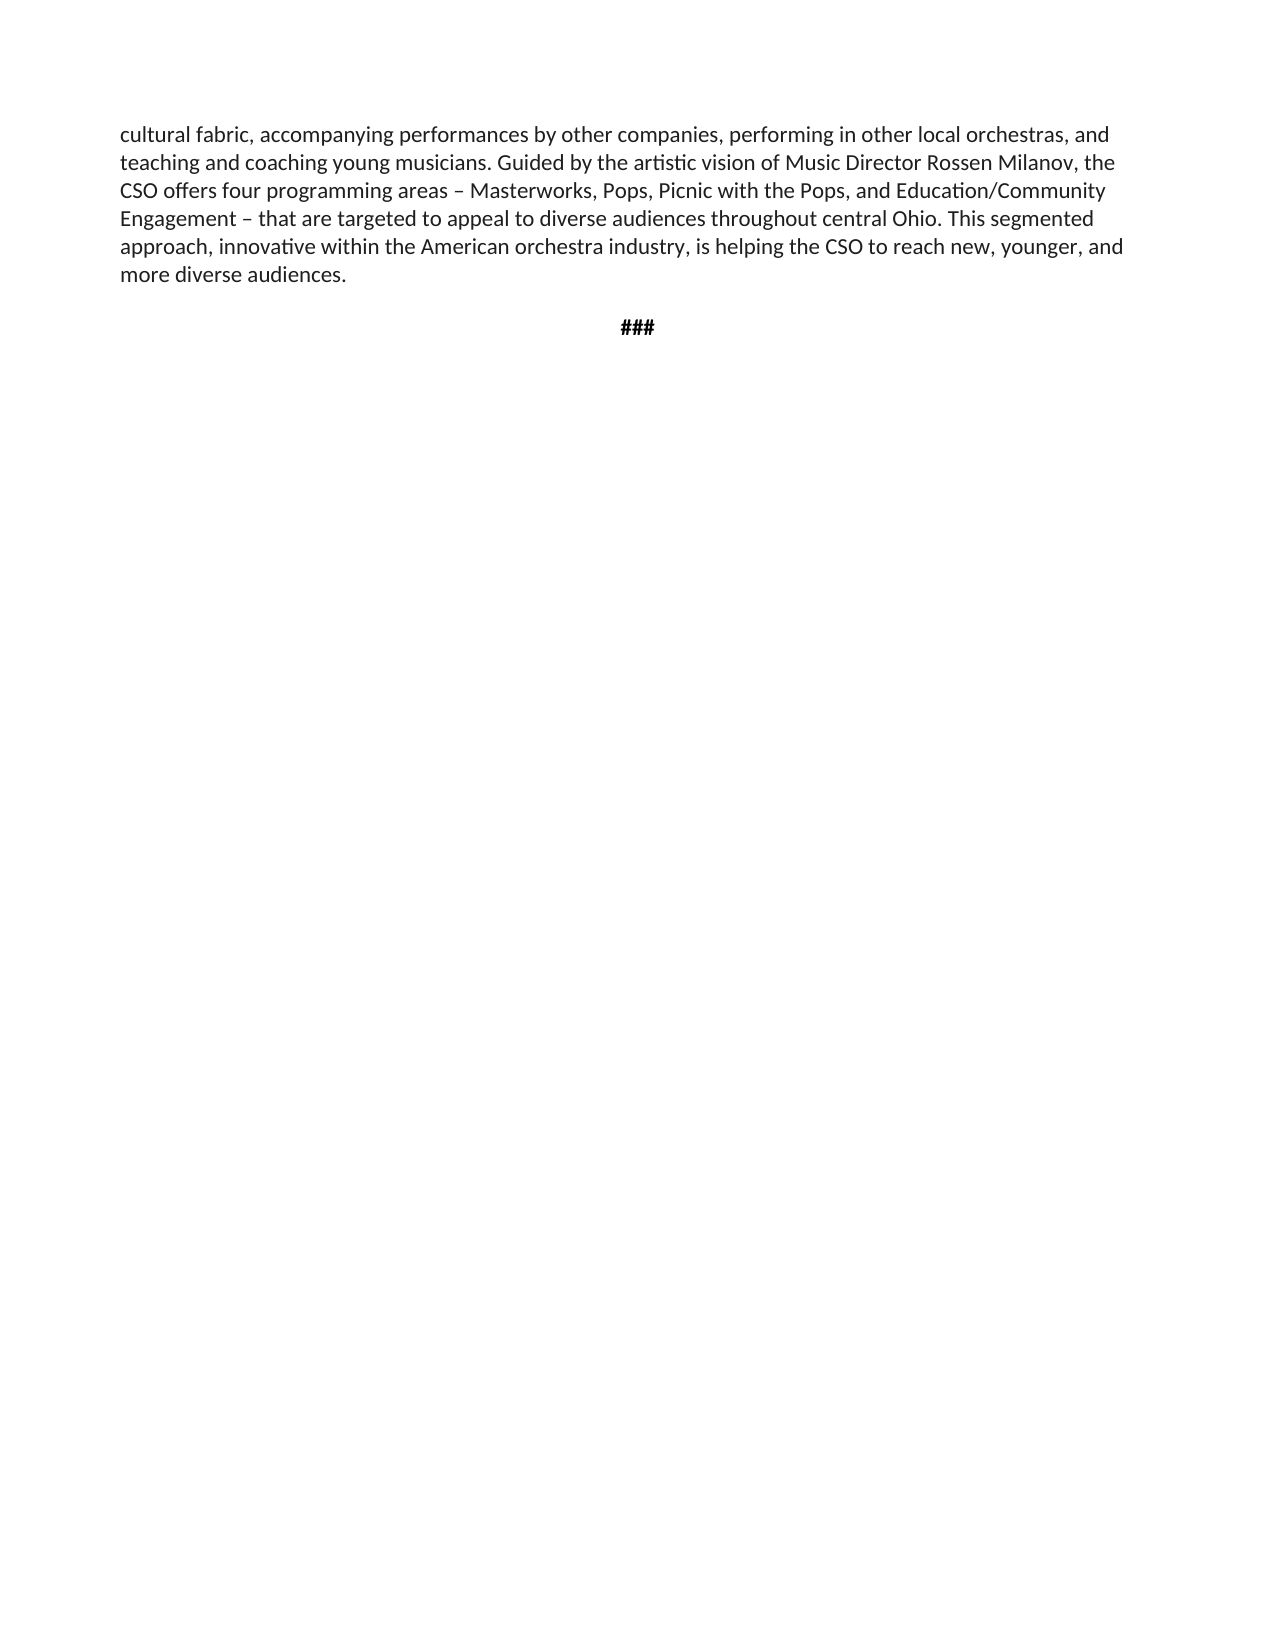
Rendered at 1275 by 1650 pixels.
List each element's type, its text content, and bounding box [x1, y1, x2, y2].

text ### [120, 313, 1155, 341]
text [120, 120, 1155, 288]
